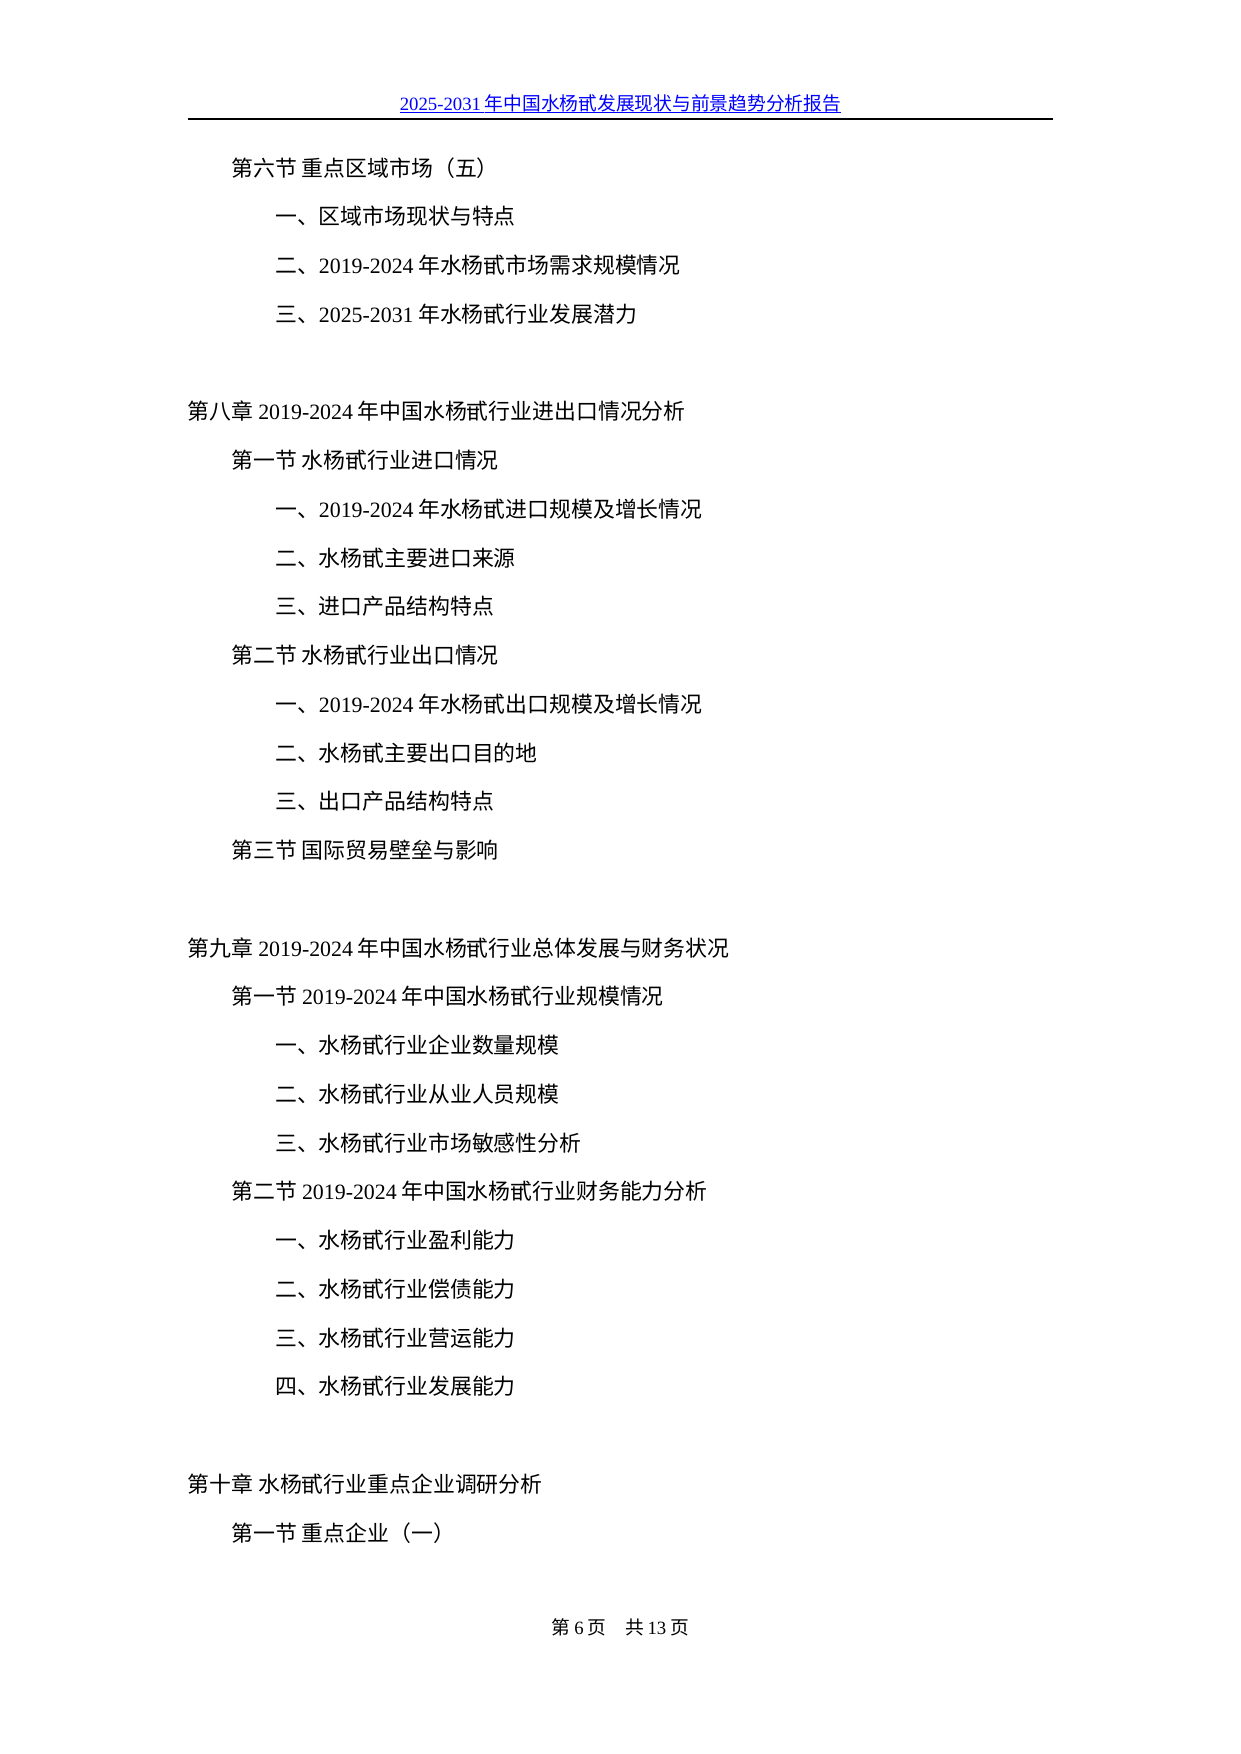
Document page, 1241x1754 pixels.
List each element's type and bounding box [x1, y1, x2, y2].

text [187, 150, 1053, 1548]
